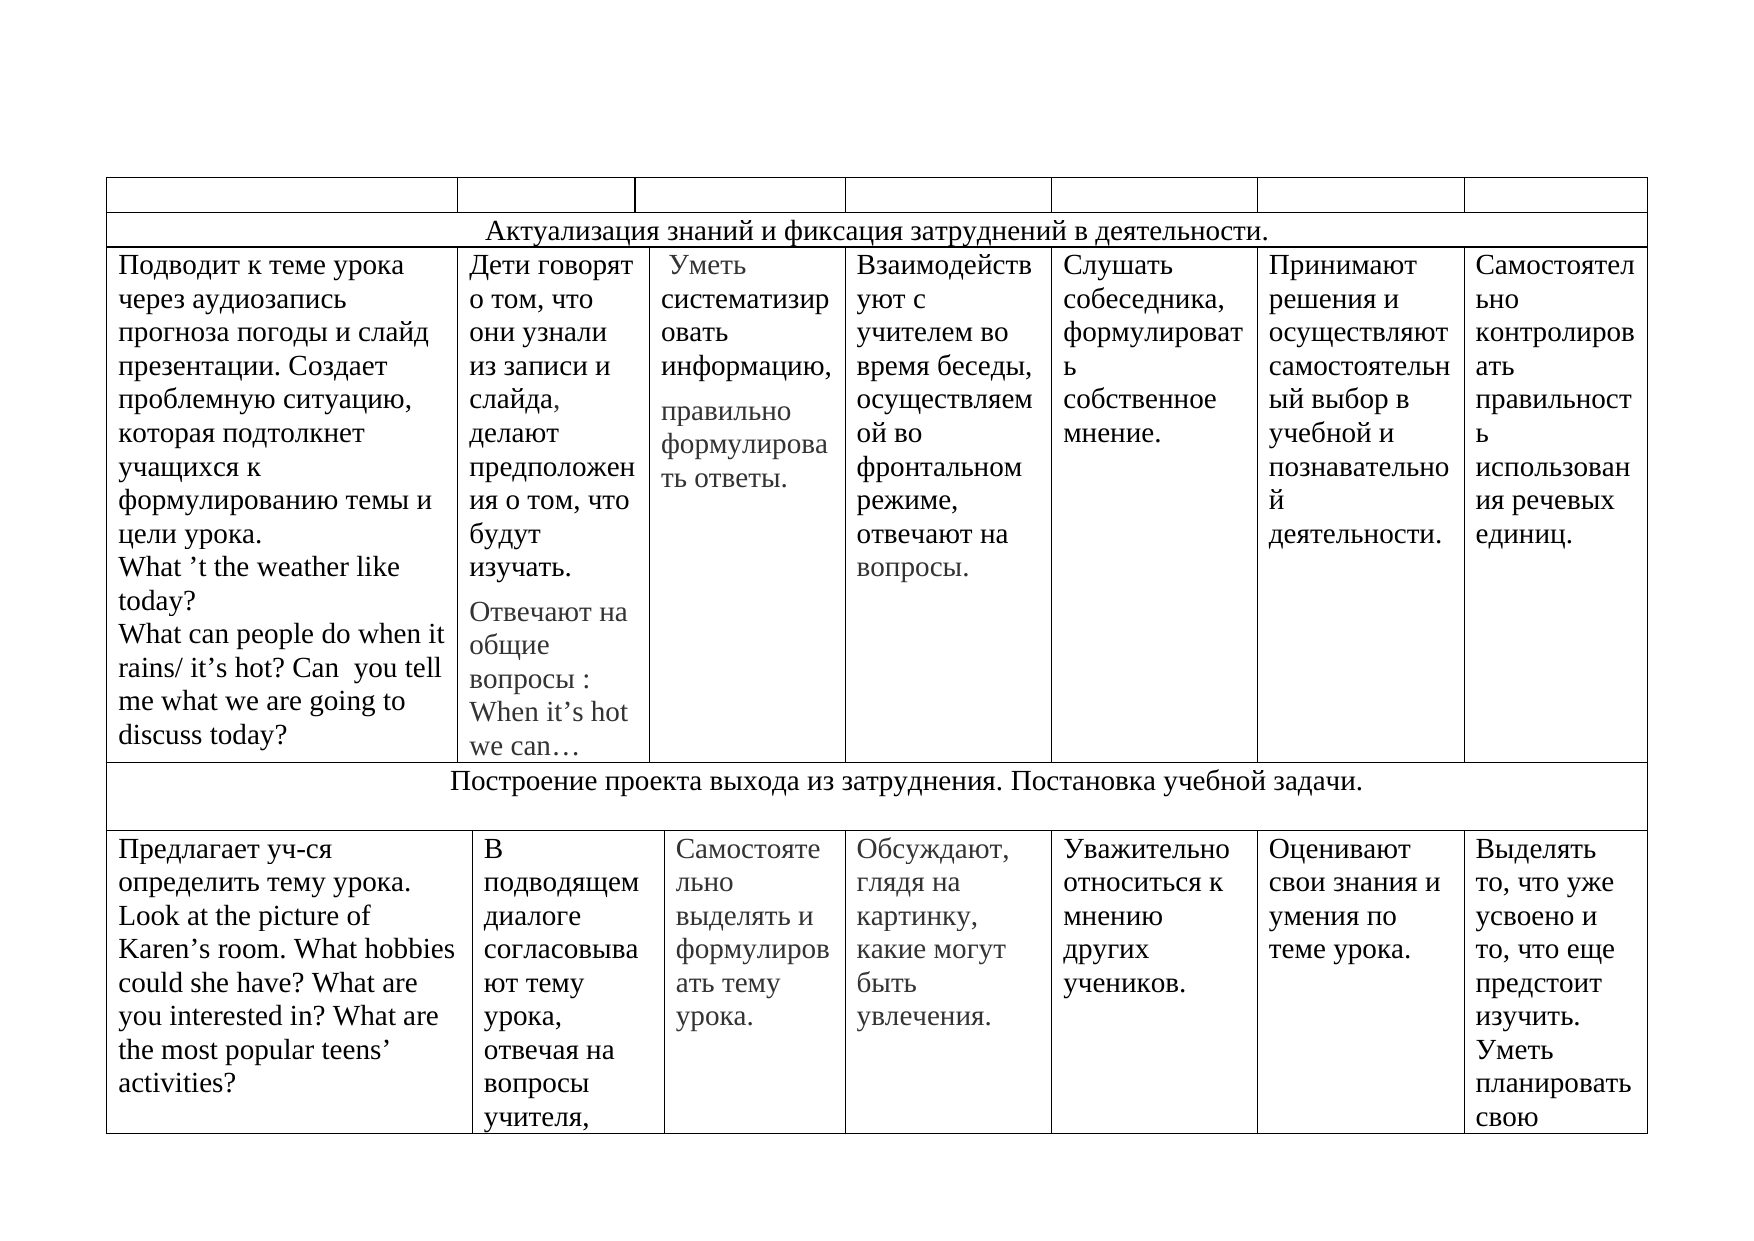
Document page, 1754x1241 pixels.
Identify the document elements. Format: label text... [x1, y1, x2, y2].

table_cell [1258, 178, 1464, 212]
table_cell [458, 178, 634, 212]
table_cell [1052, 178, 1257, 212]
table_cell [107, 178, 457, 212]
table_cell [1465, 178, 1647, 212]
table_cell Дети говорят о том, что они узнали из записи и слайда, делают предположения о том, что будут изучать. Отвечают на общие вопросы : When it’s hot we can… [458, 248, 649, 762]
table_cell Уметь систематизировать информацию, правильно формулировать ответы. [650, 248, 845, 762]
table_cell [1052, 831, 1257, 1133]
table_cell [107, 831, 472, 1133]
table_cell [846, 831, 1051, 1133]
table_cell Построение проекта выхода из затруднения. Постановка учебной задачи. [107, 763, 1647, 830]
table_cell Взаимодействуют с учителем во время беседы, осуществляемой во фронтальном режиме, отвечают на вопросы. [846, 248, 1051, 762]
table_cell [473, 831, 664, 1133]
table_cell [665, 831, 845, 1133]
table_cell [1258, 831, 1464, 1133]
table_cell Подводит к теме урока через аудиозапись прогноза погоды и слайд презентации. Создает проблемную ситуацию, которая подтолкнет учащихся к формулированию темы и цели урока. What ’t the weather like today? What can people do when it rains/ it’s hot? Can you tell me what we are going to discuss today? [107, 248, 457, 762]
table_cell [846, 178, 1051, 212]
table_cell Слушать собеседника, формулировать собственное мнение. [1052, 248, 1257, 762]
table_cell Актуализация знаний и фиксация затруднений в деятельности. [107, 213, 1647, 246]
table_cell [636, 178, 845, 212]
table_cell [1465, 831, 1647, 1133]
table_cell Принимают решения и осуществляют самостоятельный выбор в учебной и познавательной деятельности. [1258, 248, 1464, 762]
table_cell Самостоятельно контролировать правильность использования речевых единиц. [1465, 248, 1647, 762]
